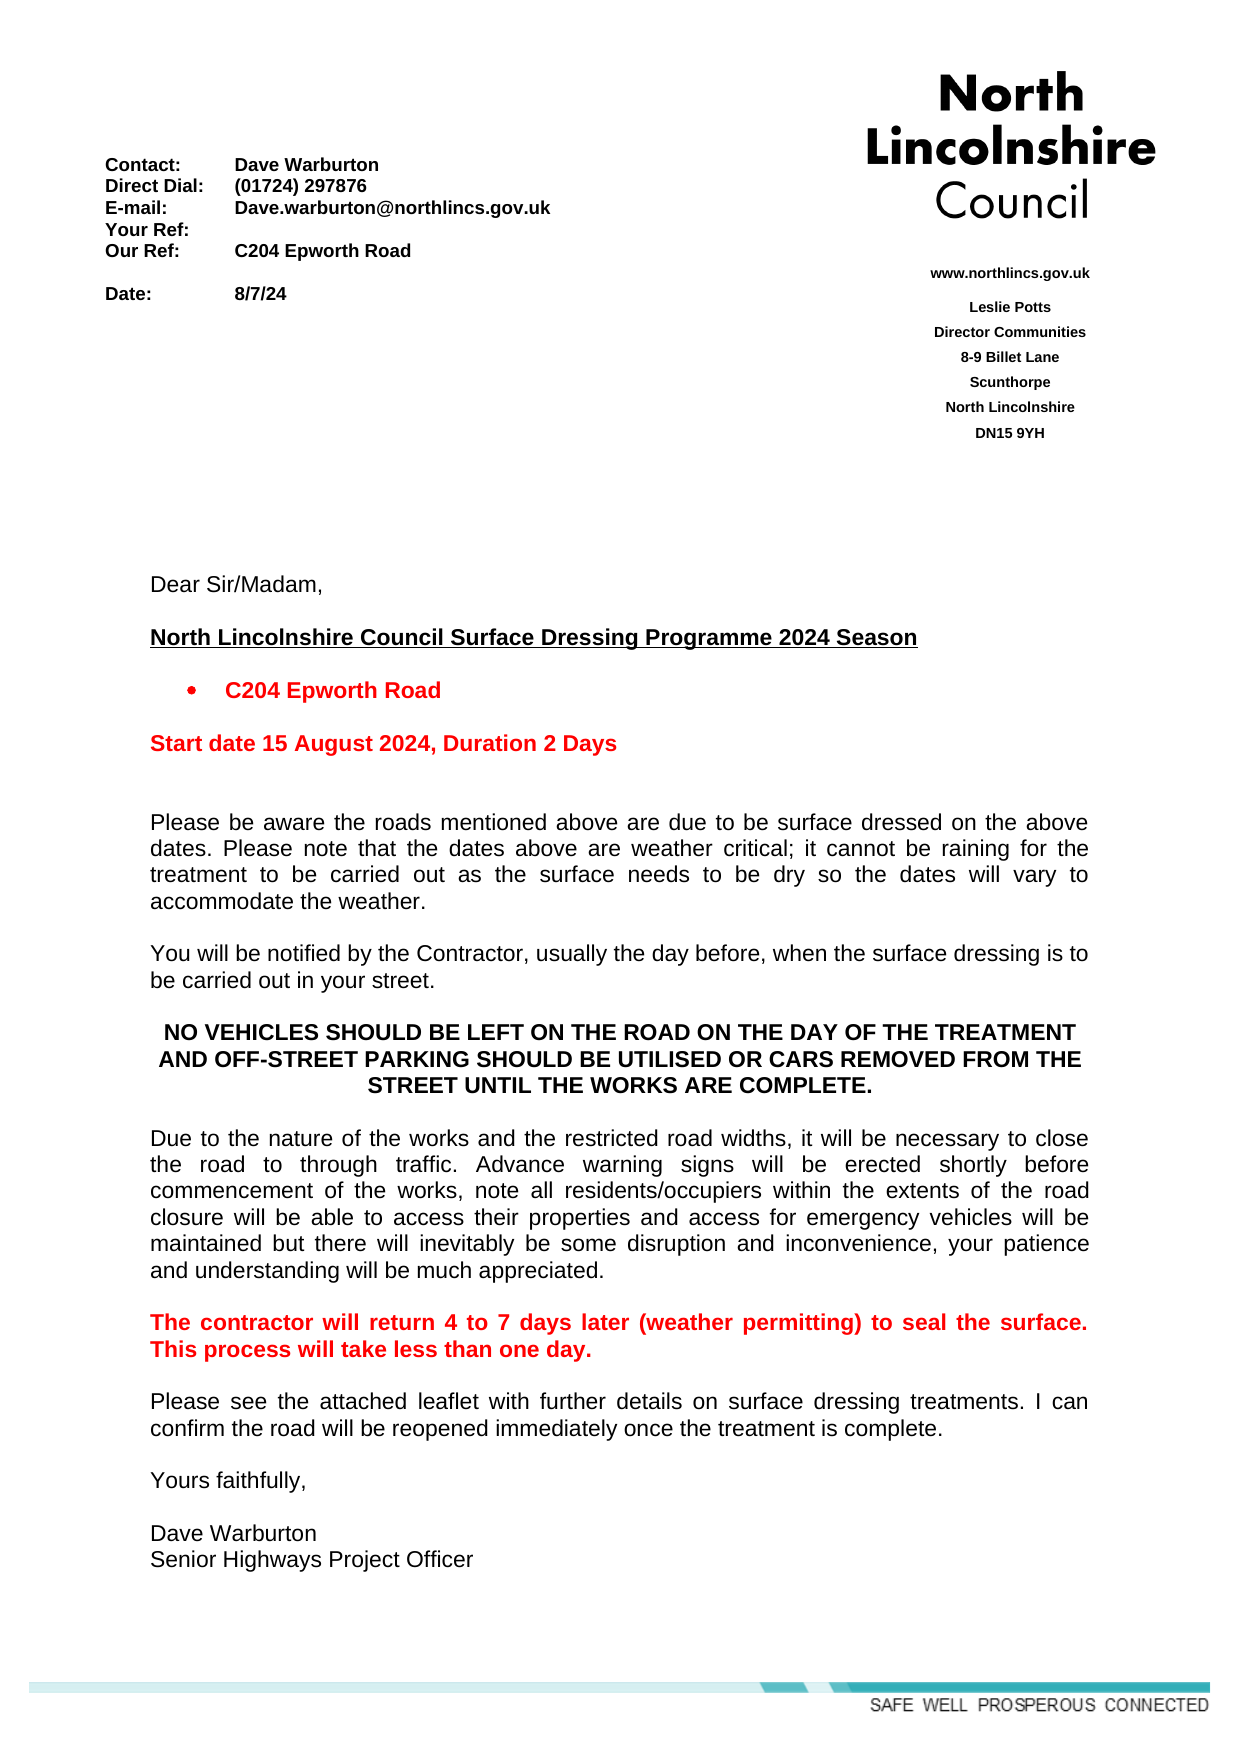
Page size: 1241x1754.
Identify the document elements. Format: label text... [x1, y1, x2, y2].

text Dear Sir/Madam, [150, 571, 1090, 598]
text Senior Highways Project Officer [150, 1546, 1090, 1573]
text Due to the nature of the works and the restricted road widths, it will be necessary to close the road to through traffic. Advance warning signs will be erected shortly before commencement of the works, note all residents/occupiers within the extents of the road closure will be able to access their properties and access for emergency vehicles will be maintained but there will inevitably be some disruption and inconvenience, your patience and understanding will be much appreciated. [150, 1125, 1090, 1283]
text Start date 15 August 2024, Duration 2 Days [150, 729, 1090, 756]
text You will be notified by the Contractor, usually the day before, when the surface dressing is to be carried out in your street. [150, 940, 1090, 993]
text The contractor will return 4 to 7 days later (weather permitting) to seal the surface. This process will take less than one day. [150, 1309, 1090, 1362]
text Please be aware the roads mentioned above are due to be surface dressed on the above dates. Please note that the dates above are weather critical; it cannot be raining for the treatment to be carried out as the surface needs to be dry so the dates will vary to accommodate the weather. [150, 808, 1090, 914]
list C204 Epworth Road [187, 677, 1090, 703]
text Yours faithfully, [150, 1467, 1090, 1494]
picture [29, 1682, 1228, 1727]
text Please see the attached leaflet with further details on surface dressing treatments. I can confirm the road will be reopened immediately once the treatment is complete. [150, 1388, 1090, 1441]
picture [815, 51, 1205, 242]
text North Lincolnshire Council Surface Dressing Programme 2024 Season [150, 624, 1090, 650]
text Dave Warburton [150, 1520, 1090, 1546]
text NO VEHICLES SHOULD BE LEFT ON THE ROAD ON THE DAY OF THE TREATMENT AND OFF-STREET PARKING SHOULD BE UTILISED OR CARS REMOVED FROM THE STREET UNTIL THE WORKS ARE COMPLETE. [150, 1019, 1090, 1098]
